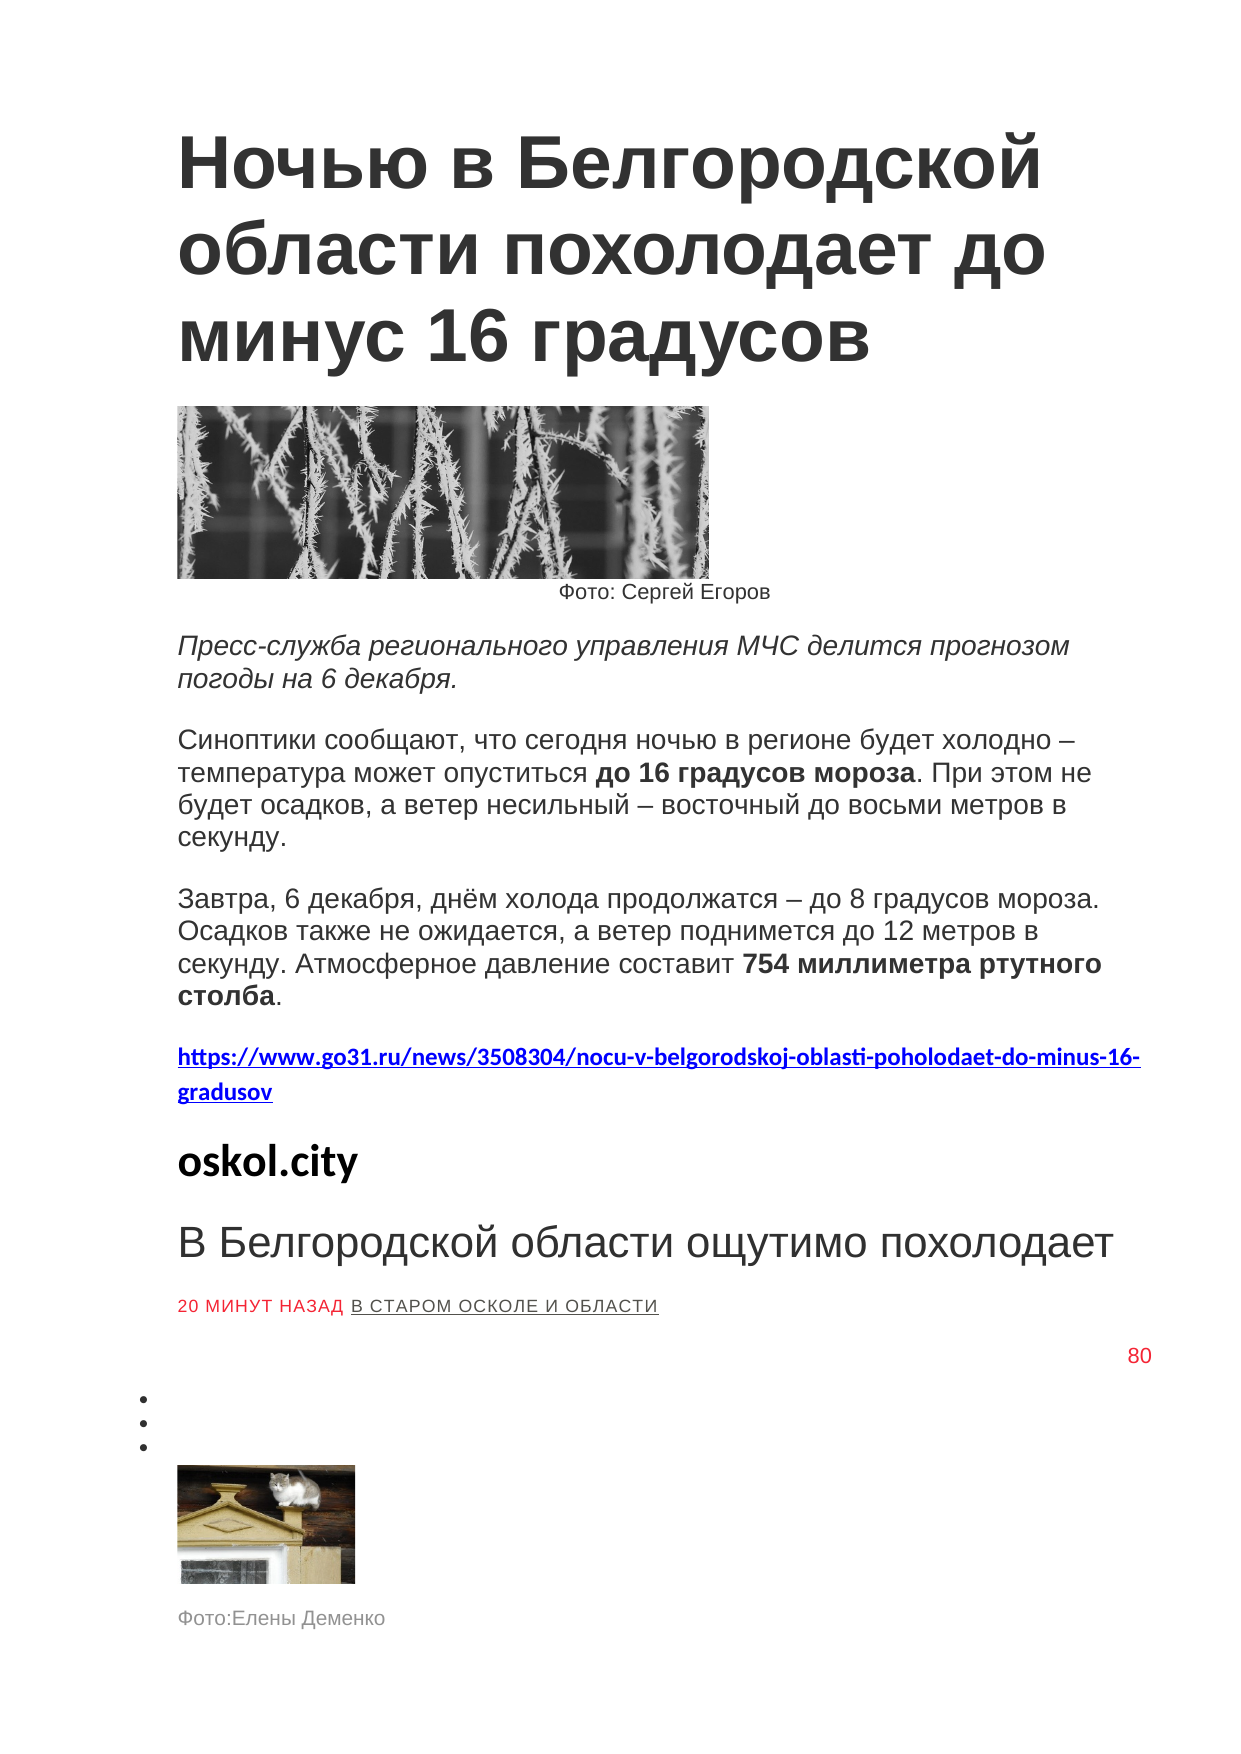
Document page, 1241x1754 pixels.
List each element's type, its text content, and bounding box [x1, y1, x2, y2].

text 20 МИНУТ НАЗАД В СТАРОМ ОСКОЛЕ И ОБЛАСТИ [177, 1290, 1152, 1318]
text 80 [177, 1343, 1152, 1368]
text Пресс-служба регионального управления МЧС делится прогнозом погоды на 6 декабря. [177, 629, 1152, 694]
text oskol.city [177, 1132, 1152, 1187]
text Завтра, 6 декабря, днём холода продолжатся – до 8 градусов мороза. Осадков также не ожидается, а ветер поднимется до 12 метров в секунду. Атмосферное давление составит 754 миллиметра ртутного столба. [177, 882, 1152, 1012]
picture [177, 406, 709, 579]
subtitle В Белгородской области ощутимо похолодает [177, 1217, 1152, 1267]
text https://www.go31.ru/news/3508304/nocu-v-belgorodskoj-oblasti-poholodaet-do-minus-16-gradusov [177, 1041, 1152, 1106]
text Ночью в Белгородской области похолодает до минус 16 градусов [177, 118, 1152, 377]
text Фото:Елены Деменко [177, 1604, 1152, 1629]
picture [177, 1465, 356, 1584]
text Фото: Сергей Егоров [177, 579, 1152, 604]
text Синоптики сообщают, что сегодня ночью в регионе будет холодно – температура может опуститься до 16 градусов мороза. При этом не будет осадков, а ветер несильный – восточный до восьми метров в секунду. [177, 723, 1152, 853]
